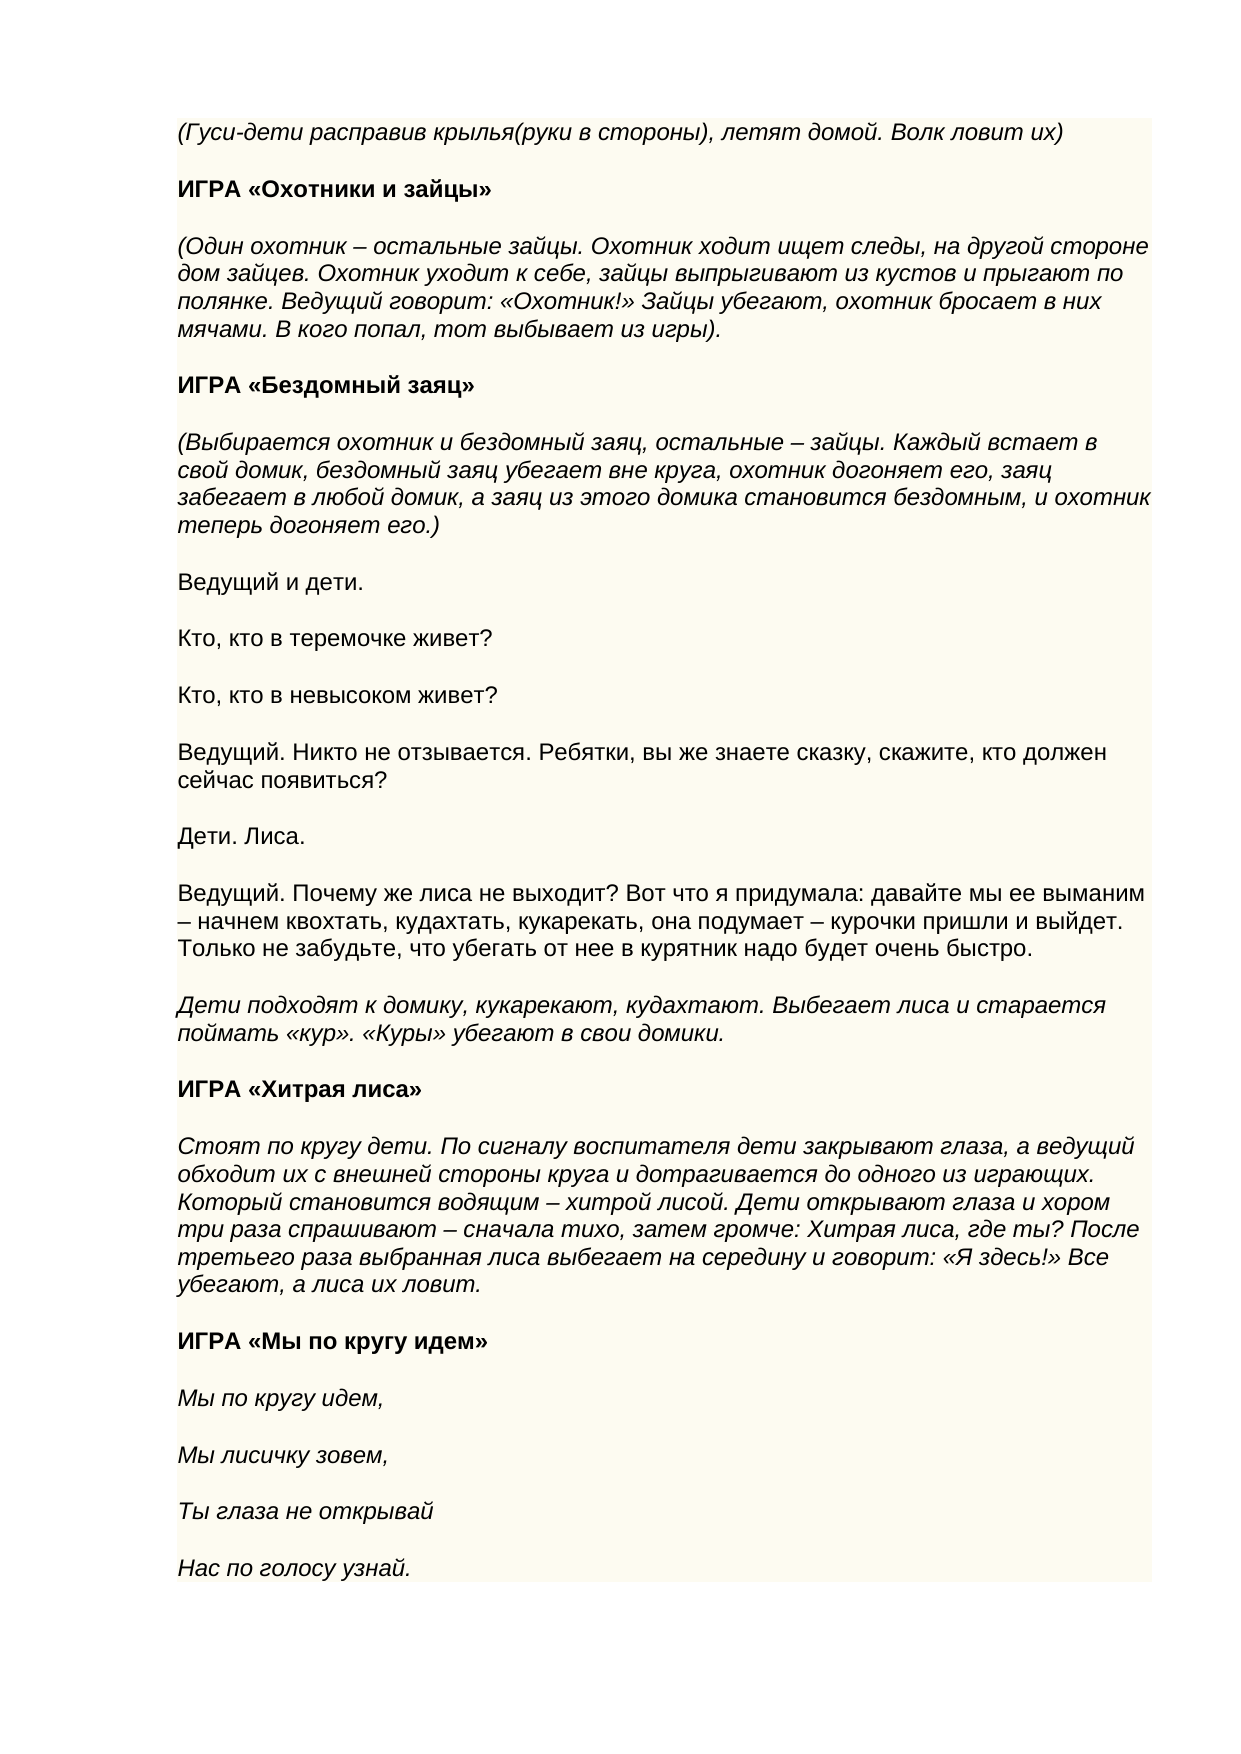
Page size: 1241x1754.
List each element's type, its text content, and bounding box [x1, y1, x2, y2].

text ИГРА «Хитрая лиса» [177, 1075, 1152, 1103]
text Кто, кто в невысоком живет? [177, 681, 1152, 709]
text Ведущий и дети. [177, 568, 1152, 595]
text Мы по кругу идем, [177, 1384, 1152, 1411]
text Дети. Лиса. [177, 822, 1152, 850]
text Кто, кто в теремочке живет? [177, 624, 1152, 652]
text Ты глаза не открывай [177, 1497, 1152, 1525]
text Дети подходят к домику, кукарекают, кудахтают. Выбегает лиса и старается поймать «кур». «Куры» убегают в свои домики. [177, 991, 1152, 1046]
text Мы лисичку зовем, [177, 1441, 1152, 1468]
text (Один охотник – остальные зайцы. Охотник ходит ищет следы, на другой стороне дом зайцев. Охотник уходит к себе, зайцы выпрыгивают из кустов и прыгают по полянке. Ведущий говорит: «Охотник!» Зайцы убегают, охотник бросает в них мячами. В кого попал, тот выбывает из игры). [177, 232, 1152, 342]
text Стоят по кругу дети. По сигналу воспитателя дети закрывают глаза, а ведущий обходит их с внешней стороны круга и дотрагивается до одного из играющих. Который становится водящим – хитрой лисой. Дети открывают глаза и хором три раза спрашивают – сначала тихо, затем громче: Хитрая лиса, где ты? После третьего раза выбранная лиса выбегает на середину и говорит: «Я здесь!» Все убегают, а лиса их ловит. [177, 1132, 1152, 1298]
text ИГРА «Бездомный заяц» [177, 371, 1152, 399]
text ИГРА «Охотники и зайцы» [177, 175, 1152, 202]
text Ведущий. Никто не отзывается. Ребятки, вы же знаете сказку, скажите, кто должен сейчас появиться? [177, 738, 1152, 793]
text (Выбирается охотник и бездомный заяц, остальные – зайцы. Каждый встает в свой домик, бездомный заяц убегает вне круга, охотник догоняет его, заяц забегает в любой домик, а заяц из этого домика становится бездомным, и охотник теперь догоняет его.) [177, 428, 1152, 538]
text Нас по голосу узнай. [177, 1554, 1152, 1582]
text ИГРА «Мы по кругу идем» [177, 1327, 1152, 1354]
text (Гуси-дети расправив крылья(руки в стороны), летят домой. Волк ловит их) [177, 118, 1152, 146]
text Ведущий. Почему же лиса не выходит? Вот что я придумала: давайте мы ее выманим – начнем квохтать, кудахтать, кукарекать, она подумает – курочки пришли и выйдет. Только не забудьте, что убегать от нее в курятник надо будет очень быстро. [177, 879, 1152, 962]
